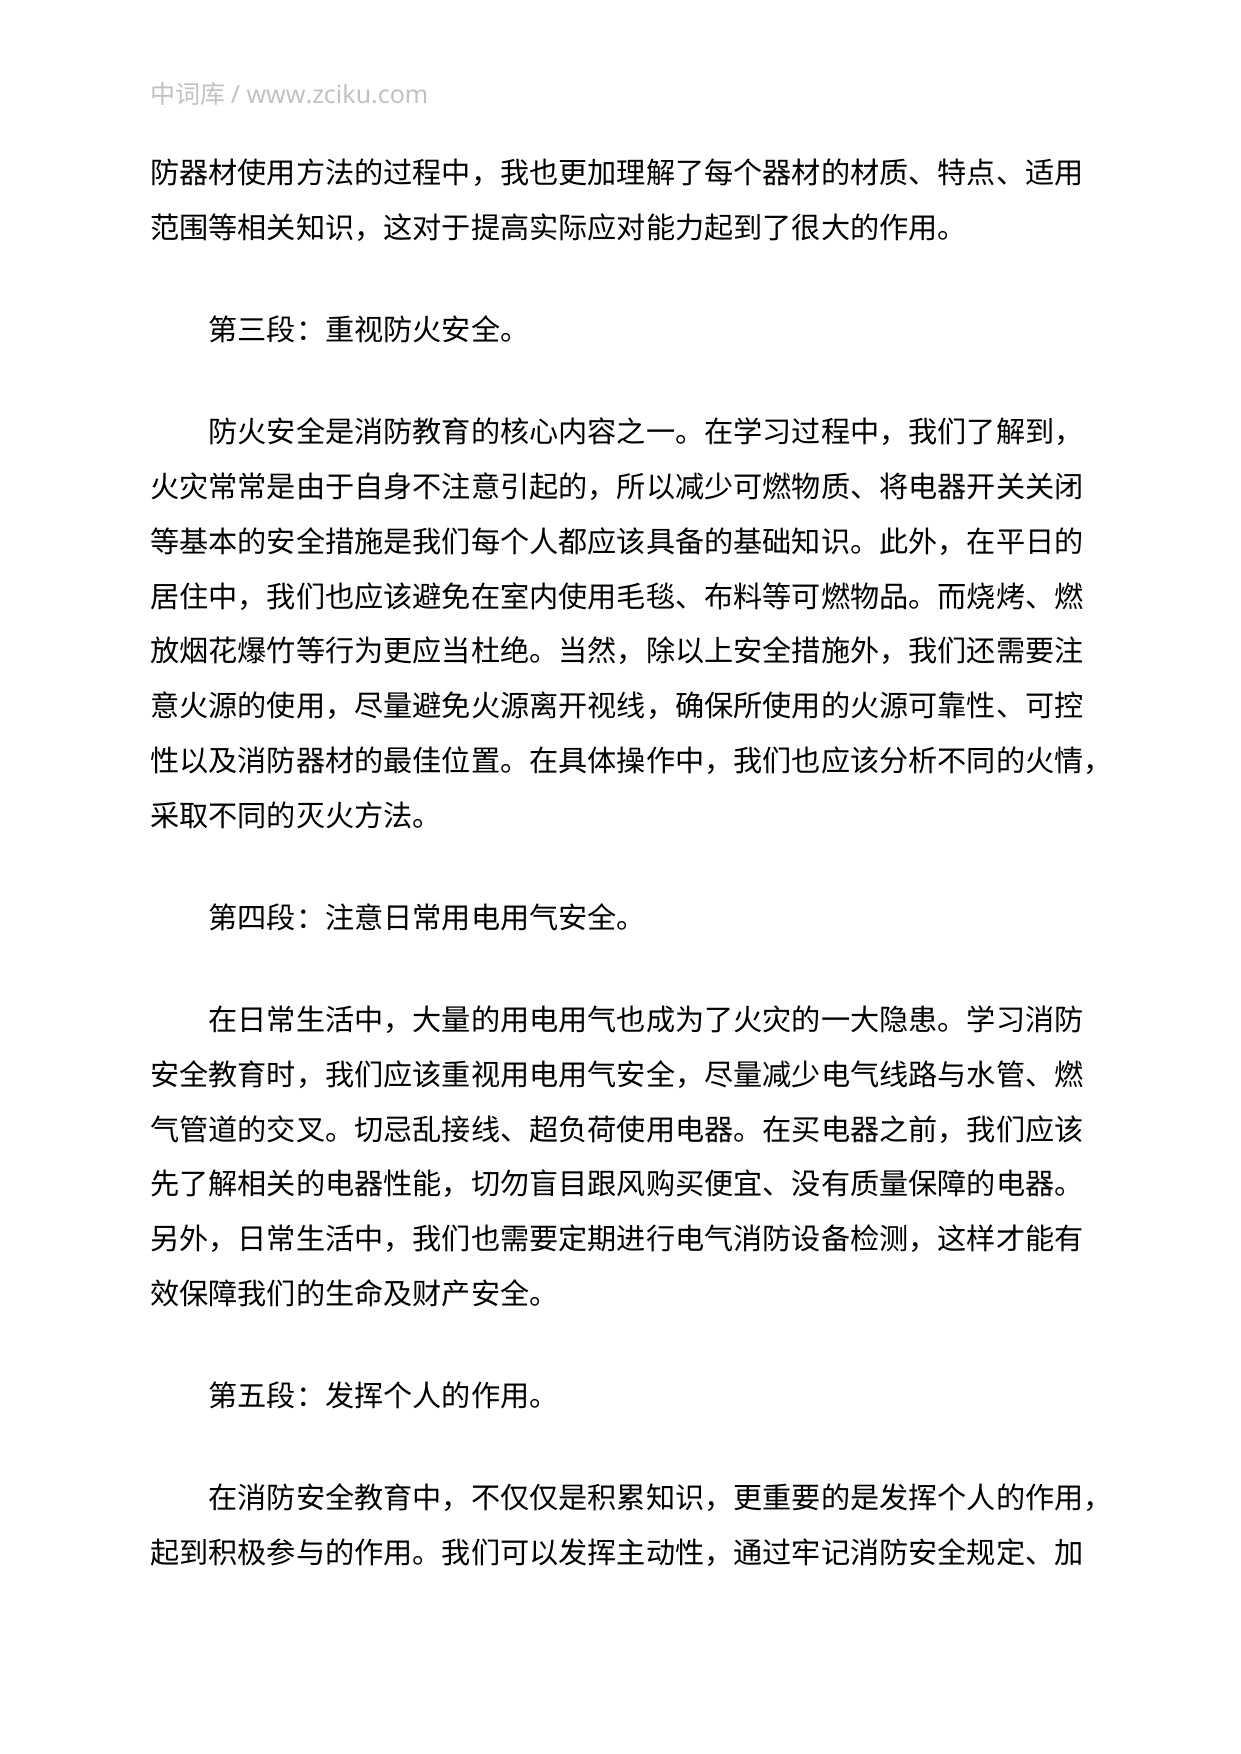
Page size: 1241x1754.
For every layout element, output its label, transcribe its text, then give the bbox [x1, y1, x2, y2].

text 第三段：重视防火安全。 [150, 307, 1090, 349]
text 防火安全是消防教育的核心内容之一。在学习过程中，我们了解到，火灾常常是由于自身不注意引起的，所以减少可燃物质、将电器开关关闭等基本的安全措施是我们每个人都应该具备的基础知识。此外，在平日的居住中，我们也应该避免在室内使用毛毯、布料等可燃物品。而烧烤、燃放烟花爆竹等行为更应当杜绝。当然，除以上安全措施外，我们还需要注意火源的使用，尽量避免火源离开视线，确保所使用的火源可靠性、可控性以及消防器材的最佳位置。在具体操作中，我们也应该分析不同的火情，采取不同的灭火方法。 [150, 408, 1090, 835]
text 第五段：发挥个人的作用。 [150, 1372, 1090, 1415]
text 第四段：注意日常用电用气安全。 [150, 894, 1090, 937]
text 在日常生活中，大量的用电用气也成为了火灾的一大隐患。学习消防安全教育时，我们应该重视用电用气安全，尽量减少电气线路与水管、燃气管道的交叉。切忌乱接线、超负荷使用电器。在买电器之前，我们应该先了解相关的电器性能，切勿盲目跟风购买便宜、没有质量保障的电器。另外，日常生活中，我们也需要定期进行电气消防设备检测，这样才能有效保障我们的生命及财产安全。 [150, 996, 1090, 1313]
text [150, 1474, 1090, 1571]
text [150, 150, 1090, 247]
